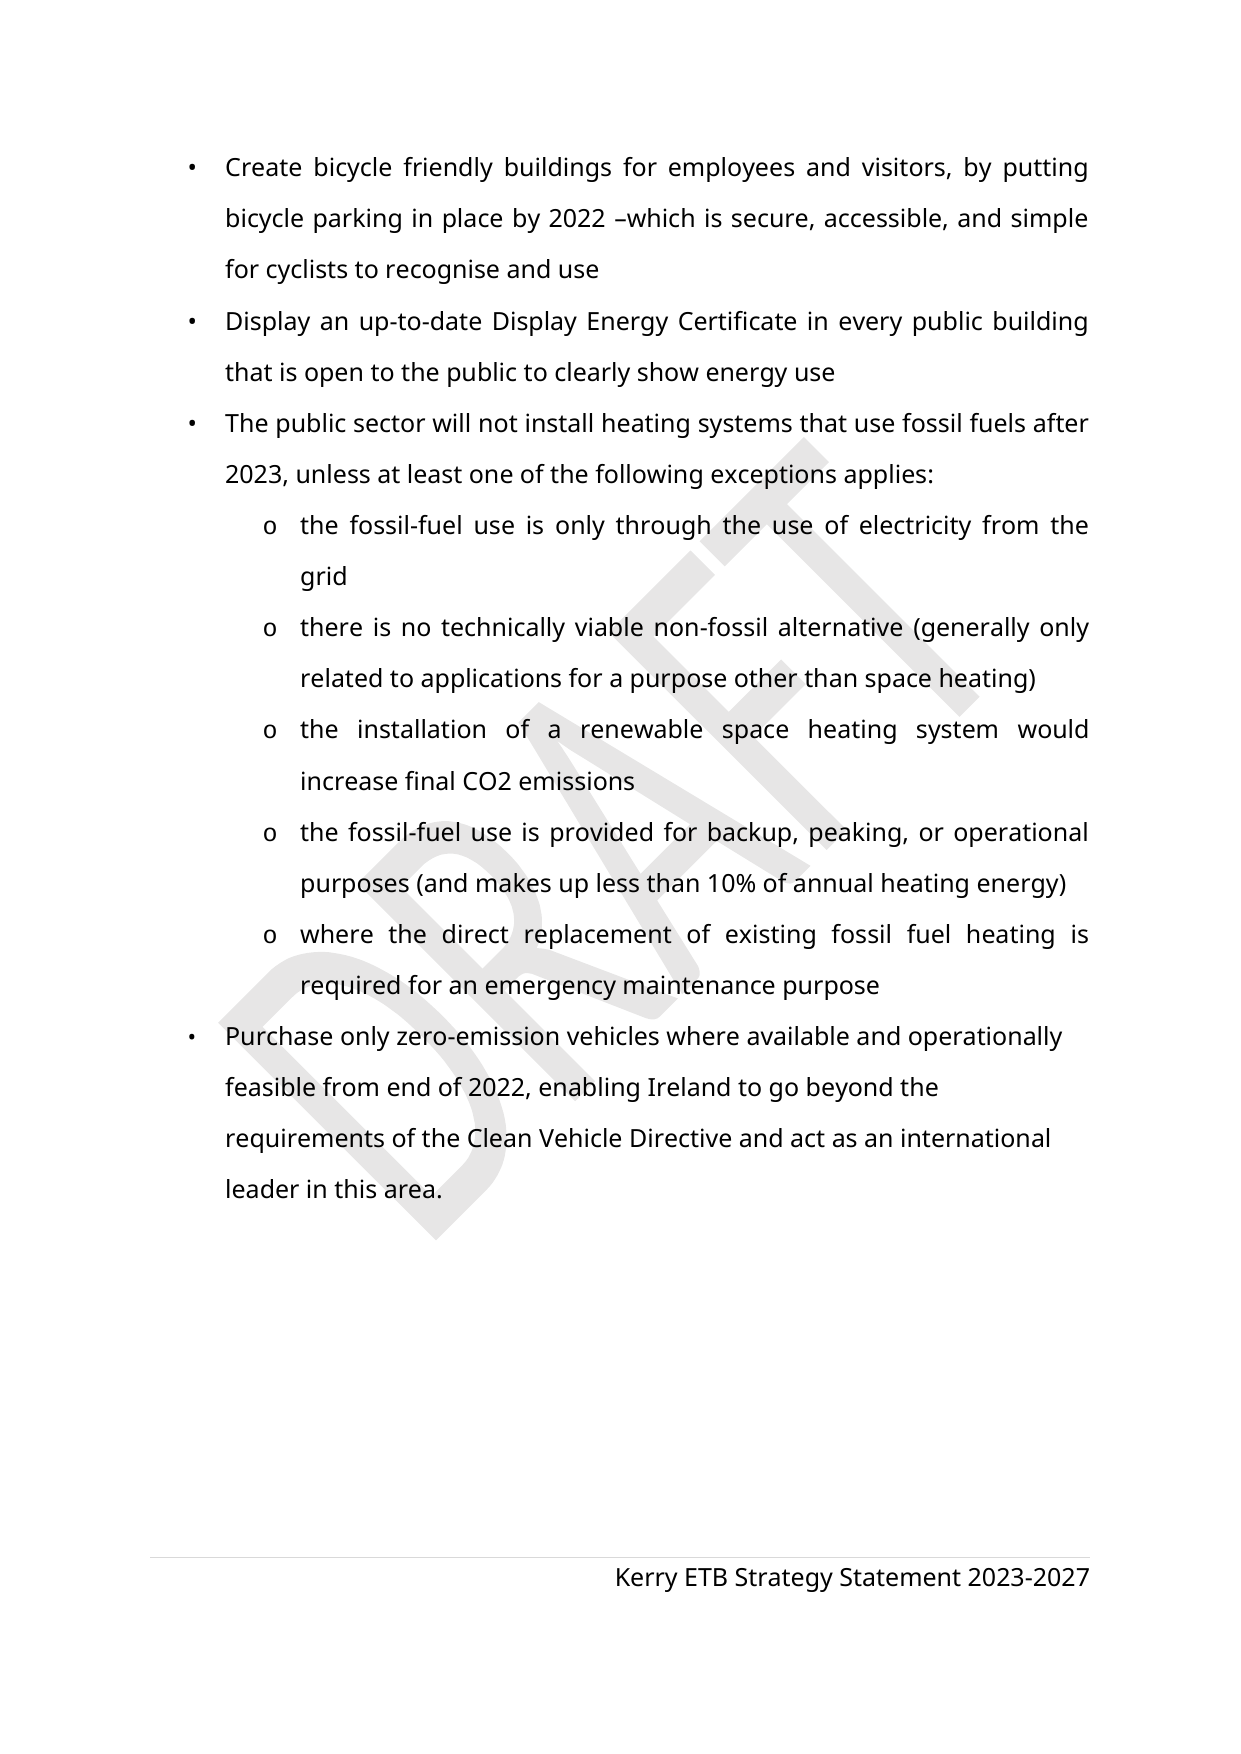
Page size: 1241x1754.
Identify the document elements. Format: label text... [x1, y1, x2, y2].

list Purchase only zero-emission vehicles where available and operationally feasible from end of 2022, enabling Ireland to go beyond the requirements of the Clean Vehicle Directive and act as an international leader in this area. [187, 1019, 1090, 1206]
list Create bicycle friendly buildings for employees and visitors, by putting bicycle parking in place by 2022 –which is secure, accessible, and simple for cyclists to recognise and use [187, 150, 1090, 286]
list the fossil-fuel use is only through the use of electricity from the grid [262, 507, 1090, 593]
list where the direct replacement of existing fossil fuel heating is required for an emergency maintenance purpose [262, 916, 1090, 1002]
list Display an up-to-date Display Energy Certificate in every public building that is open to the public to clearly show energy use [187, 303, 1090, 388]
list there is no technically viable non-fossil alternative (generally only related to applications for a purpose other than space heating) [262, 609, 1090, 695]
list the fossil-fuel use is provided for backup, peaking, or operational purposes (and makes up less than 10% of annual heating energy) [262, 814, 1090, 899]
list The public sector will not install heating systems that use fossil fuels after 2023, unless at least one of the following exceptions applies: [187, 405, 1090, 490]
list the installation of a renewable space heating system would increase final CO2 emissions [262, 712, 1090, 797]
